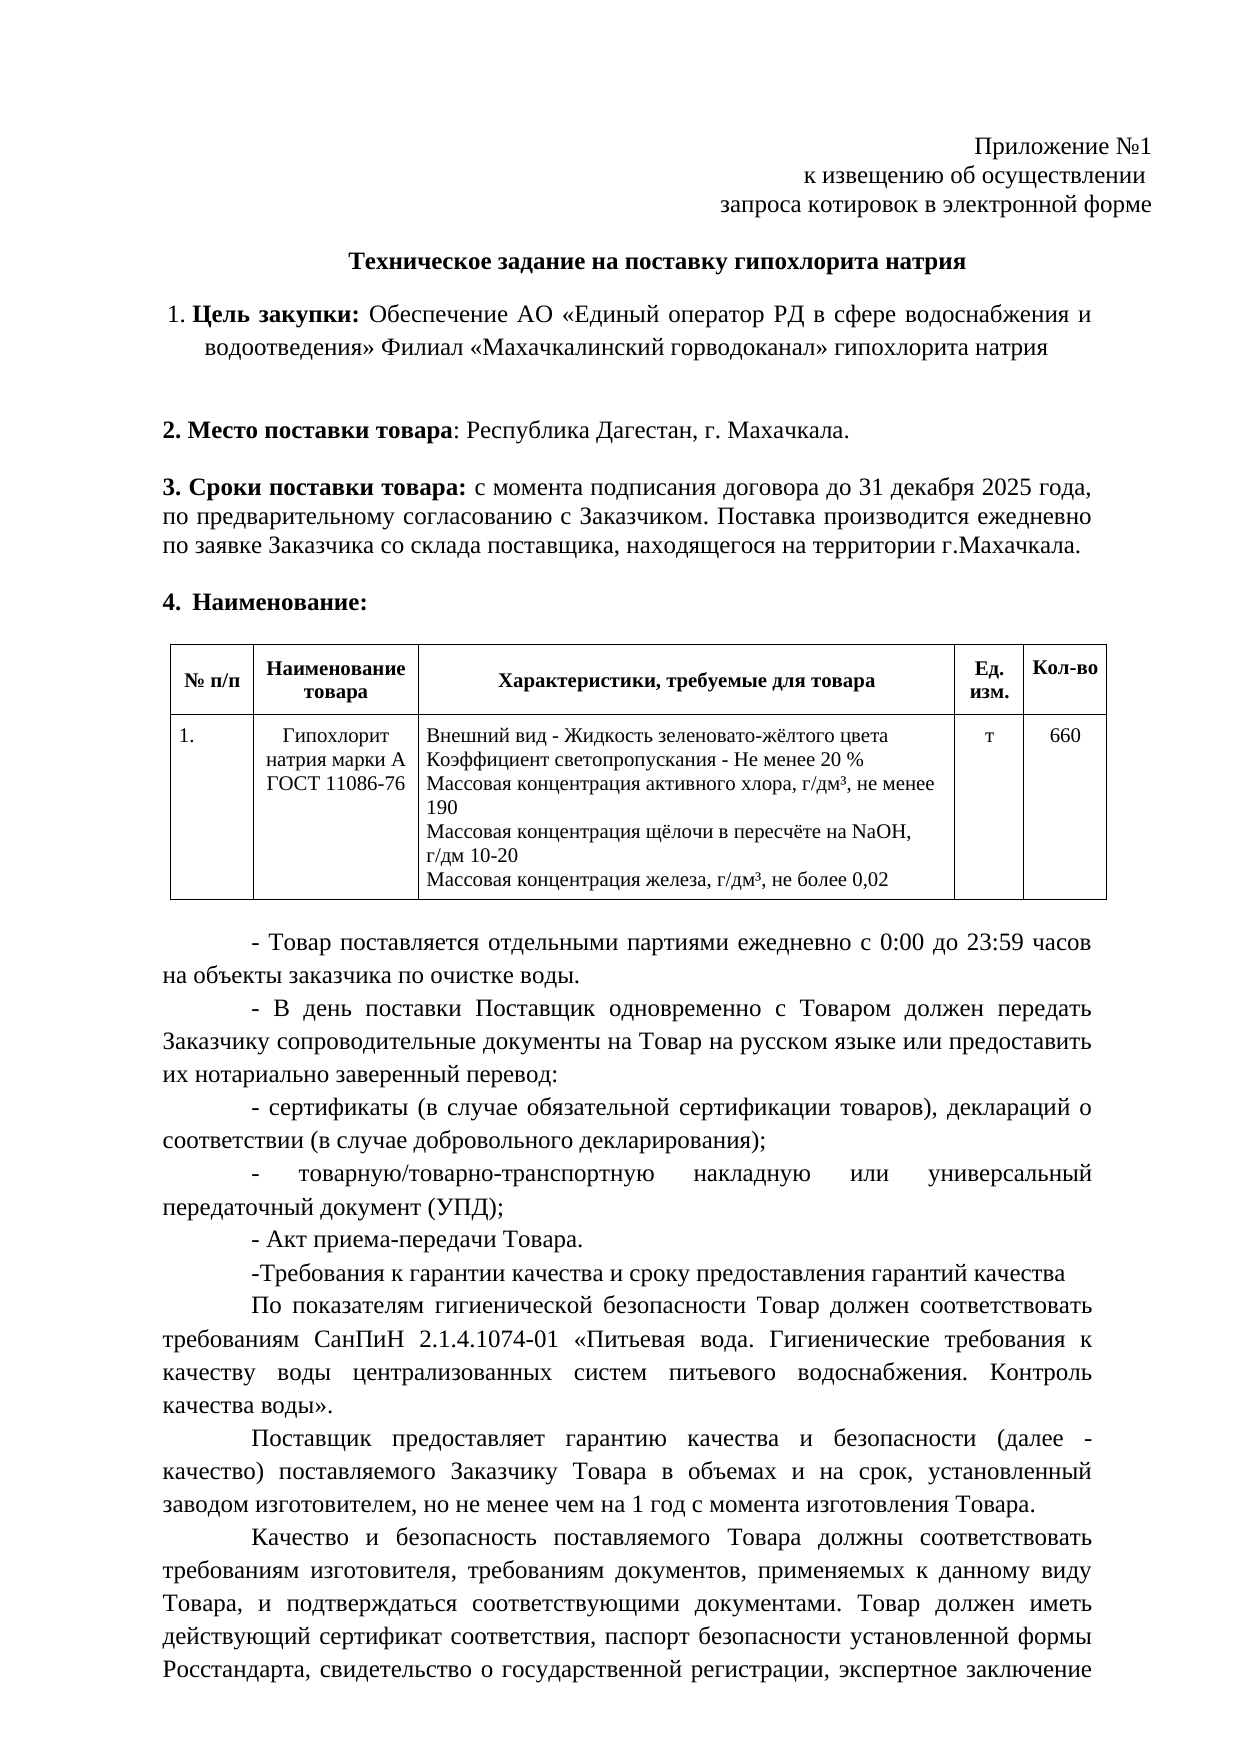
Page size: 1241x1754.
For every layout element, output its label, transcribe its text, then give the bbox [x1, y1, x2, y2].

table_header № п/п [171, 645, 253, 714]
text к извещению об осуществлении запроса котировок в электронной форме [89, 160, 1152, 218]
text 2. Место поставки товара: Республика Дагестан, г. Махачкала. [162, 415, 1093, 443]
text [162, 1522, 1093, 1683]
table_header Наименование товара [254, 645, 418, 714]
table_header Ед. изм. [955, 645, 1023, 714]
text 3. Сроки поставки товара: с момента подписания договора до 31 декабря 2025 года, по предварительному согласованию с Заказчиком. Поставка производится ежедневно по заявке Заказчика со склада поставщика, находящегося на территории г.Махачкала. [162, 472, 1093, 558]
text - товарную/товарно-транспортную накладную или универсальный передаточный документ (УПД); [162, 1158, 1093, 1220]
text - В день поставки Поставщик одновременно с Товаром должен передать Заказчику сопроводительные документы на Товар на русском языке или предоставить их нотариально заверенный перевод: [162, 993, 1093, 1088]
text -Требования к гарантии качества и сроку предоставления гарантий качества [162, 1258, 1093, 1286]
text - Акт приема-передачи Товара. [162, 1224, 1093, 1253]
table_cell Внешний вид - Жидкость зеленовато-жёлтого цвета Коэффициент светопропускания - Не менее 20 % Массовая концентрация активного хлора, г/дм³, не менее 190 Массовая концентрация щёлочи в пересчёте на NaOH, г/дм 10-20 Массовая концентрация железа, г/дм³, не более 0,02 [419, 715, 954, 899]
table_cell Гипохлорит натрия марки А ГОСТ 11086-76 [254, 715, 418, 899]
table_cell 660 [1024, 715, 1106, 899]
text - Товар поставляется отдельными партиями ежедневно с 0:00 до 23:59 часов на объекты заказчика по очистке воды. [162, 927, 1093, 989]
table_header Характеристики, требуемые для товара [419, 645, 954, 714]
text - сертификаты (в случае обязательной сертификации товаров), деклараций о соответствии (в случае добровольного декларирования); [162, 1092, 1093, 1154]
table_cell т [955, 715, 1023, 899]
table_cell [171, 715, 253, 899]
list Цель закупки: Обеспечение АО «Единый оператор РД в сфере водоснабжения и водоотведения» Филиал «Махачкалинский горводоканал» гипохлорита натрия [167, 299, 1093, 361]
text Техническое задание на поставку гипохлорита натрия [89, 246, 1152, 275]
table_header Кол-во [1024, 645, 1106, 714]
text По показателям гигиенической безопасности Товар должен соответствовать требованиям СанПиН 2.1.4.1074-01 «Питьевая вода. Гигиенические требования к качеству воды централизованных систем питьевого водоснабжения. Контроль качества воды». [162, 1291, 1093, 1418]
text Поставщик предоставляет гарантию качества и безопасности (далее - качество) поставляемого Заказчику Товара в объемах и на срок, установленный заводом изготовителем, но не менее чем на 1 год с момента изготовления Товара. [162, 1423, 1093, 1517]
text Приложение №1 [620, 131, 1152, 160]
list Наименование: [162, 587, 1093, 616]
